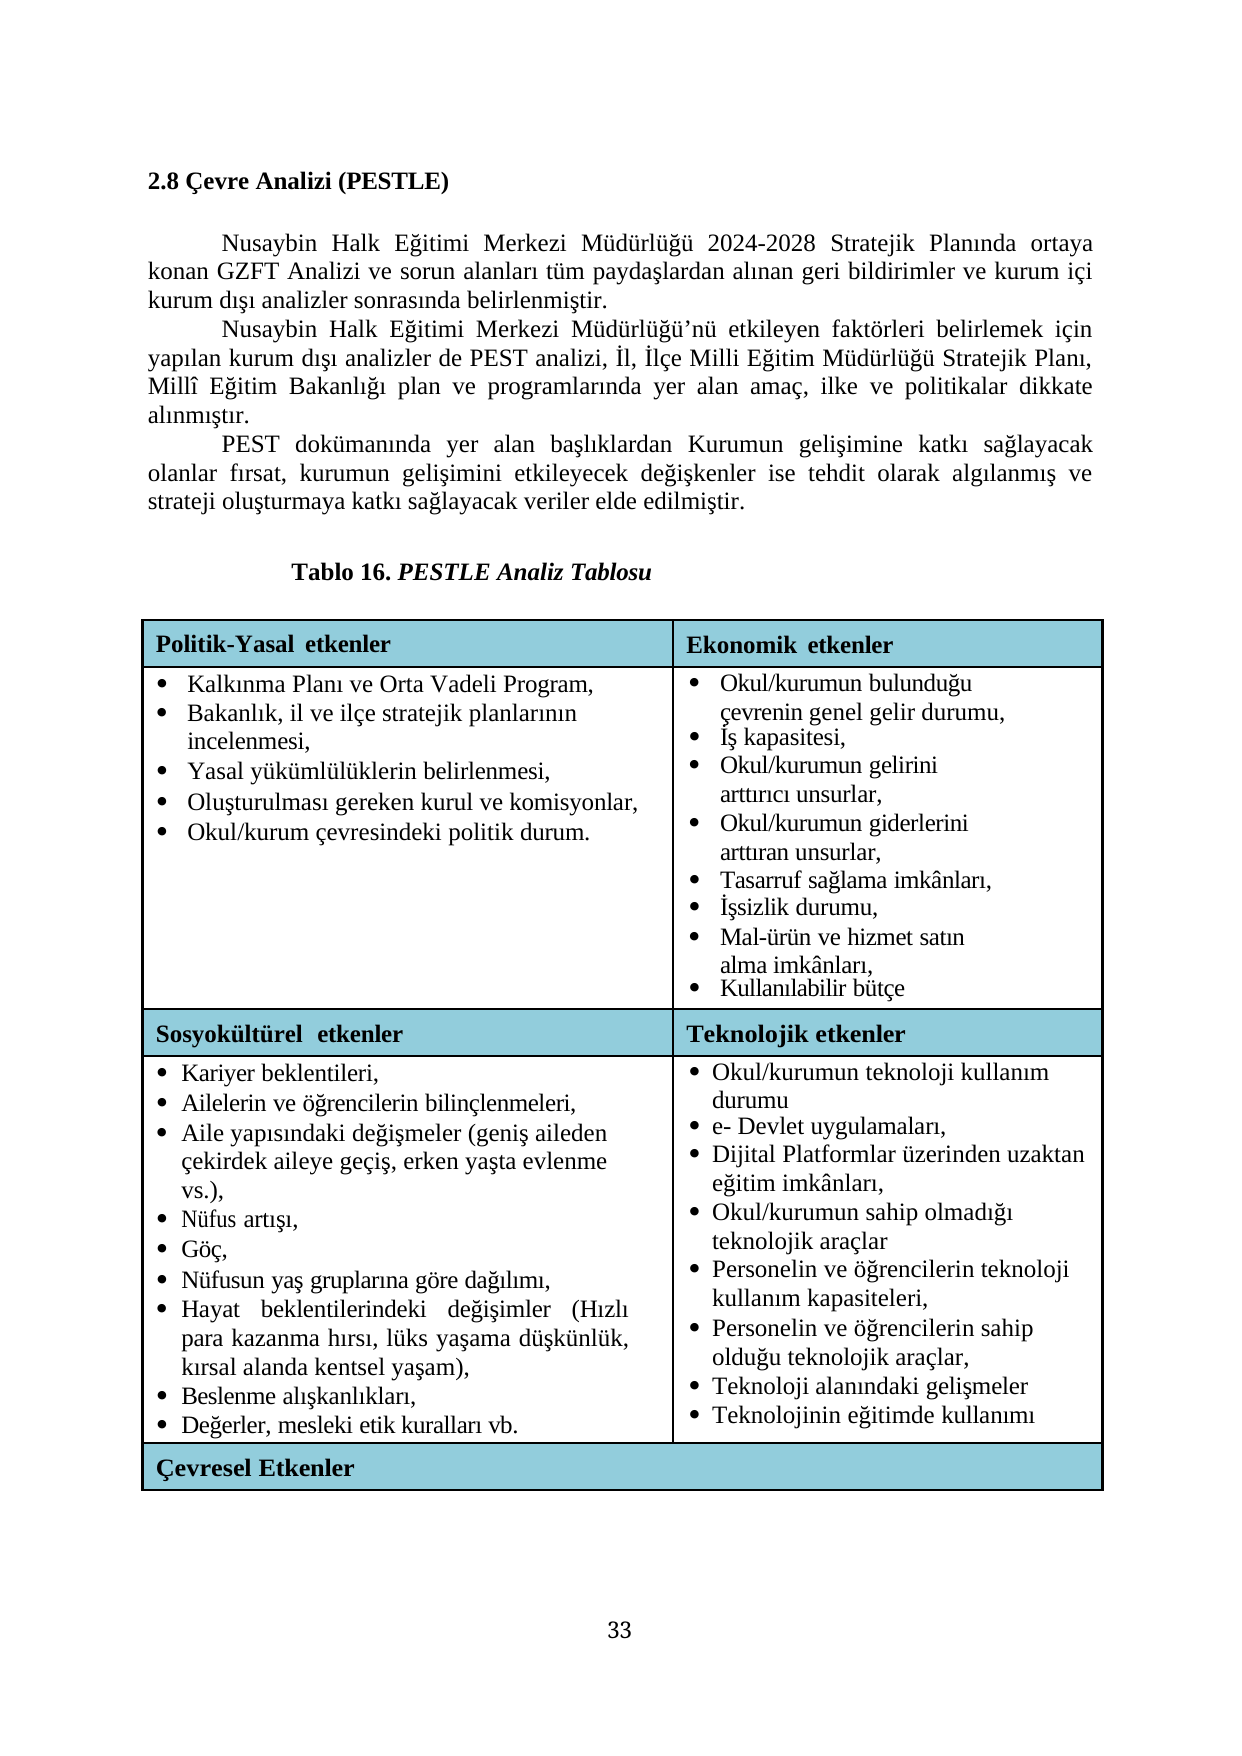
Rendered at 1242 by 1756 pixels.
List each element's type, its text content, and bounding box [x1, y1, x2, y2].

table_cell Sosyokültürel etkenler [144, 1010, 672, 1055]
table_cell Okul/kurumun teknoloji kullanım durumu e- Devlet uygulamaları, Dijital Platformlar üzerinden uzaktan eğitim imkânları, Okul/kurumun sahip olmadığı teknolojik araçlar Personelin ve öğrencilerin teknoloji kullanım kapasiteleri, Personelin ve öğrencilerin sahip olduğu teknolojik araçlar, Teknoloji alanındaki gelişmeler Teknolojinin eğitimde kullanımı [674, 1057, 1101, 1442]
text Nusaybin Halk Eğitimi Merkezi Müdürlüğü 2024-2028 Stratejik Planında ortaya konan GZFT Analizi ve sorun alanları tüm paydaşlardan alınan geri bildirimler ve kurum içi kurum dışı analizler sonrasında belirlenmiştir. [148, 228, 1094, 314]
text Nusaybin Halk Eğitimi Merkezi Müdürlüğü’nü etkileyen faktörleri belirlemek için yapılan kurum dışı analizler de PEST analizi, İl, İlçe Milli Eğitim Müdürlüğü Stratejik Planı, Millî Eğitim Bakanlığı plan ve programlarında yer alan amaç, ilke ve politikalar dikkate alınmıştır. [148, 314, 1094, 429]
table_cell Kalkınma Planı ve Orta Vadeli Program, Bakanlık, il ve ilçe stratejik planlarının incelenmesi, Yasal yükümlülüklerin belirlenmesi, Oluşturulması gereken kurul ve komisyonlar, Okul/kurum çevresindeki politik durum. [144, 668, 672, 1008]
table_cell Teknolojik etkenler [674, 1010, 1101, 1055]
table_cell Kariyer beklentileri, Ailelerin ve öğrencilerin bilinçlenmeleri, Aile yapısındaki değişmeler (geniş aileden çekirdek aileye geçiş, erken yaşta evlenme vs.), Nüfus artışı, Göç, Nüfusun yaş gruplarına göre dağılımı, Hayat beklentilerindeki değişimler (Hızlı para kazanma hırsı, lüks yaşama düşkünlük, kırsal alanda kentsel yaşam), Beslenme alışkanlıkları, Değerler, mesleki etik kuralları vb. [144, 1057, 672, 1442]
table_header Ekonomik etkenler [674, 621, 1101, 666]
table_header Politik-Yasal etkenler [144, 621, 672, 666]
table_cell Çevresel Etkenler [144, 1444, 1101, 1489]
subtitle Çevre Analizi (PESTLE) [148, 166, 1164, 195]
text PEST dokümanında yer alan başlıklardan Kurumun gelişimine katkı sağlayacak olanlar fırsat, kurumun gelişimini etkileyecek değişkenler ise tehdit olarak algılanmış ve strateji oluşturmaya katkı sağlayacak veriler elde edilmiştir. [148, 429, 1093, 515]
text Tablo 16. PESTLE Analiz Tablosu [291, 557, 1164, 586]
table_cell Okul/kurumun bulunduğu çevrenin genel gelir durumu, İş kapasitesi, Okul/kurumun gelirini arttırıcı unsurlar, Okul/kurumun giderlerini arttıran unsurlar, Tasarruf sağlama imkânları, İşsizlik durumu, Mal-ürün ve hizmet satın alma imkânları, Kullanılabilir bütçe [674, 668, 1101, 1008]
